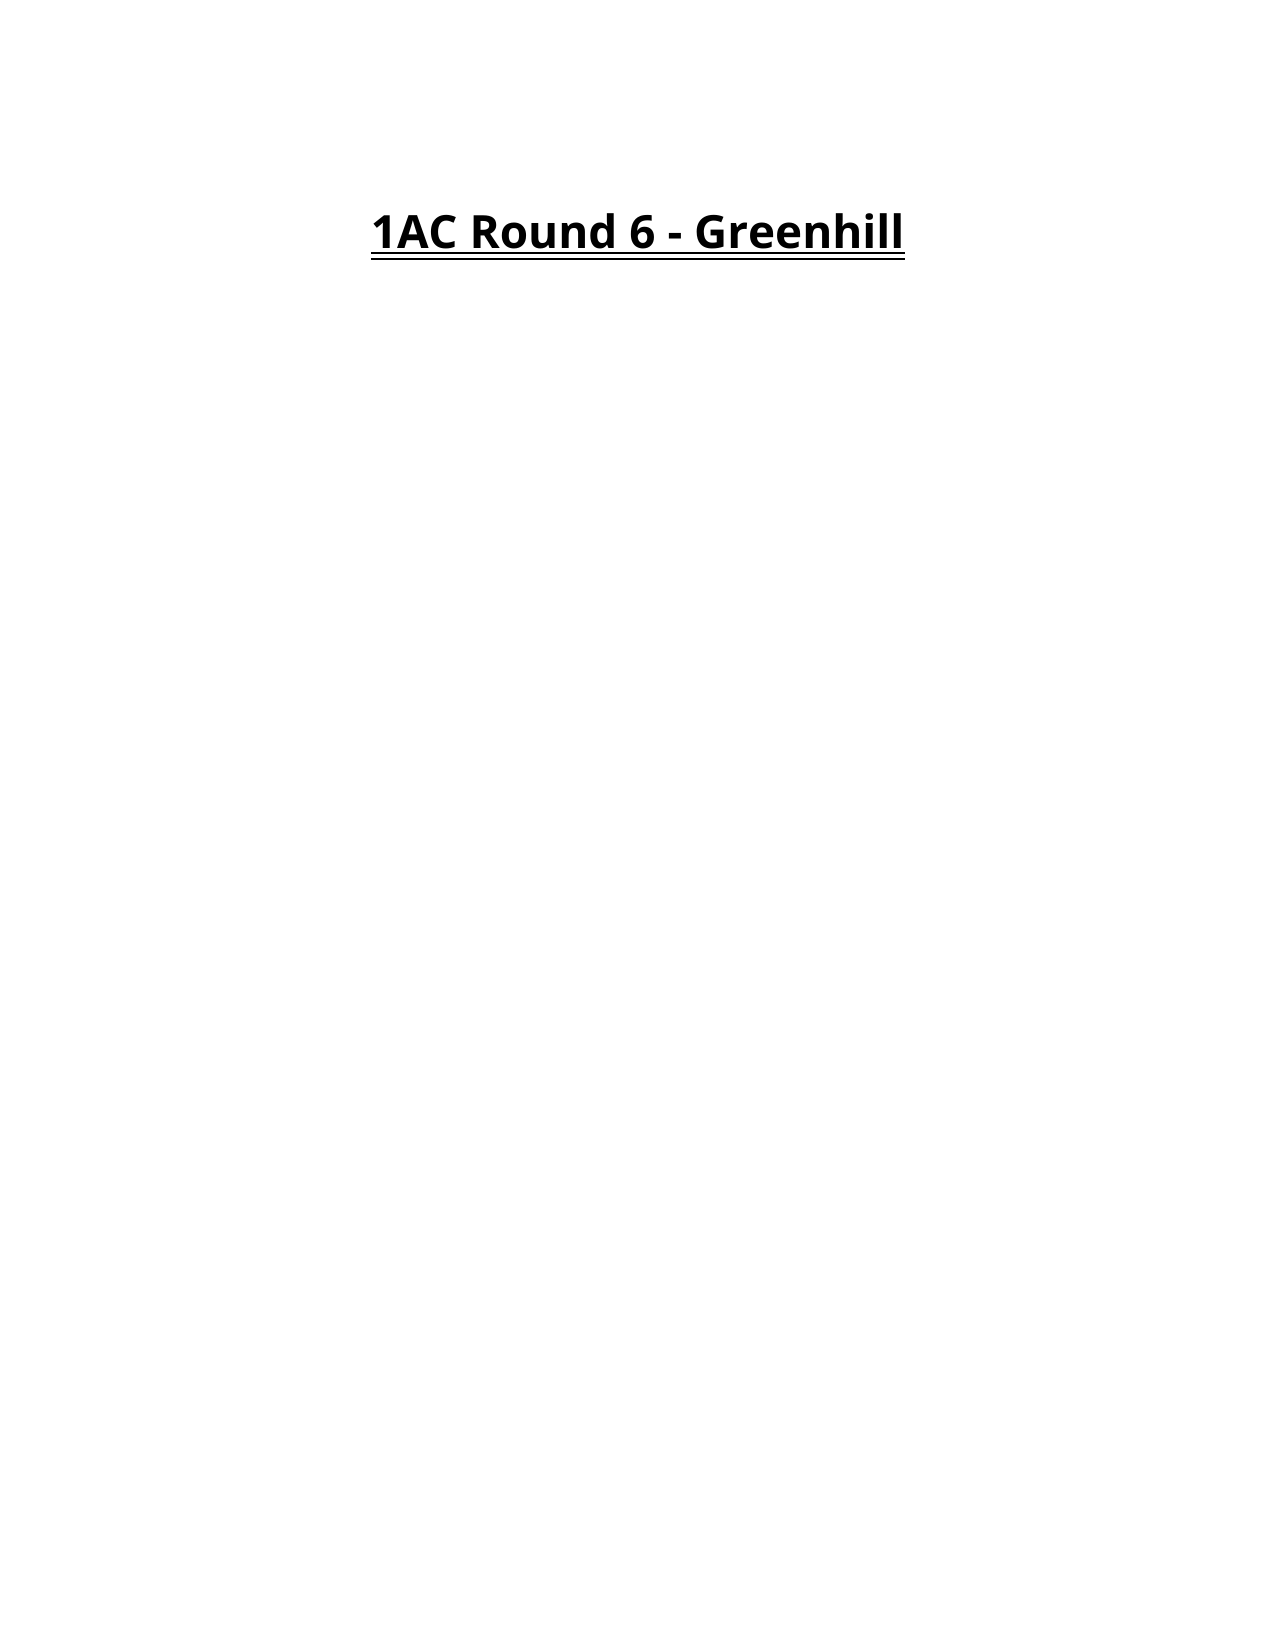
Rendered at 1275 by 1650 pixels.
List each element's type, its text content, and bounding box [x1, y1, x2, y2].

subtitle 1AC Round 6 - Greenhill [150, 200, 1125, 262]
